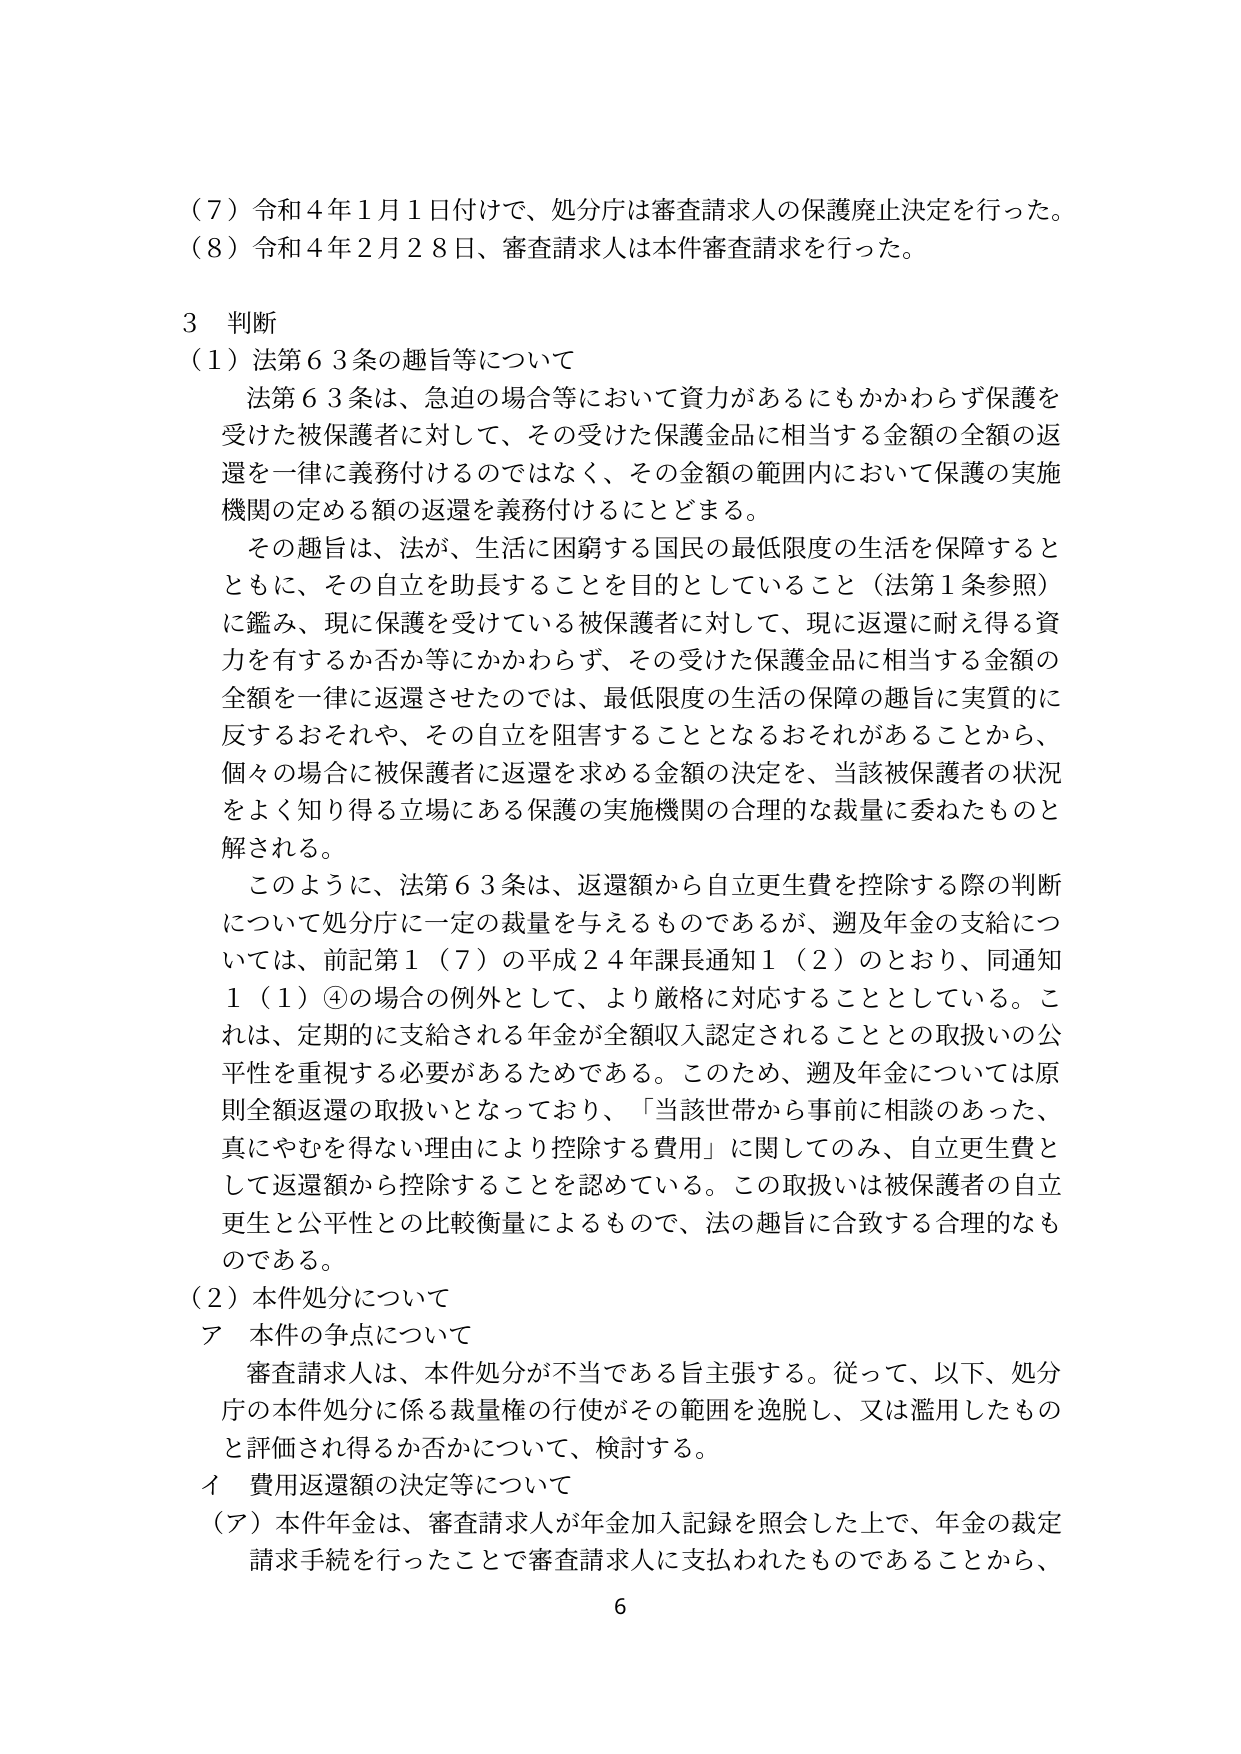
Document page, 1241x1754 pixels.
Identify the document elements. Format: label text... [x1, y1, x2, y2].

text ３ 判断 [177, 303, 1063, 340]
text 法第６３条は、急迫の場合等において資力があるにもかかわらず保護を受けた被保護者に対して、その受けた保護金品に相当する金額の全額の返還を一律に義務付けるのではなく、その金額の範囲内において保護の実施機関の定める額の返還を義務付けるにとどまる。 [221, 378, 1063, 528]
text その趣旨は、法が、生活に困窮する国民の最低限度の生活を保障するとともに、その自立を助長することを目的としていること（法第１条参照）に鑑み、現に保護を受けている被保護者に対して、現に返還に耐え得る資力を有するか否か等にかかわらず、その受けた保護金品に相当する金額の全額を一律に返還させたのでは、最低限度の生活の保障の趣旨に実質的に反するおそれや、その自立を阻害することとなるおそれがあることから、個々の場合に被保護者に返還を求める金額の決定を、当該被保護者の状況をよく知り得る立場にある保護の実施機関の合理的な裁量に委ねたものと解される。 [221, 528, 1063, 865]
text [199, 1503, 1063, 1578]
text 審査請求人は、本件処分が不当である旨主張する。従って、以下、処分庁の本件処分に係る裁量権の行使がその範囲を逸脱し、又は濫用したものと評価され得るか否かについて、検討する。 [221, 1353, 1063, 1465]
text このように、法第６３条は、返還額から自立更生費を控除する際の判断について処分庁に一定の裁量を与えるものであるが、遡及年金の支給については、前記第１（７）の平成２４年課長通知１（２）のとおり、同通知１（１）④の場合の例外として、より厳格に対応することとしている。これは、定期的に支給される年金が全額収入認定されることとの取扱いの公平性を重視する必要があるためである。このため、遡及年金については原則全額返還の取扱いとなっており、「当該世帯から事前に相談のあった、真にやむを得ない理由により控除する費用」に関してのみ、自立更生費として返還額から控除することを認めている。この取扱いは被保護者の自立更生と公平性との比較衡量によるもので、法の趣旨に合致する合理的なものである。 [221, 865, 1063, 1278]
text ア 本件の争点について [199, 1315, 1063, 1353]
text （７）令和４年１月１日付けで、処分庁は審査請求人の保護廃止決定を行った。 [177, 190, 1063, 228]
text イ 費用返還額の決定等について [199, 1465, 1063, 1503]
text （１）法第６３条の趣旨等について [177, 340, 1063, 378]
text （２）本件処分について [177, 1278, 1063, 1315]
text （８）令和４年２月２８日、審査請求人は本件審査請求を行った。 [177, 228, 1063, 265]
